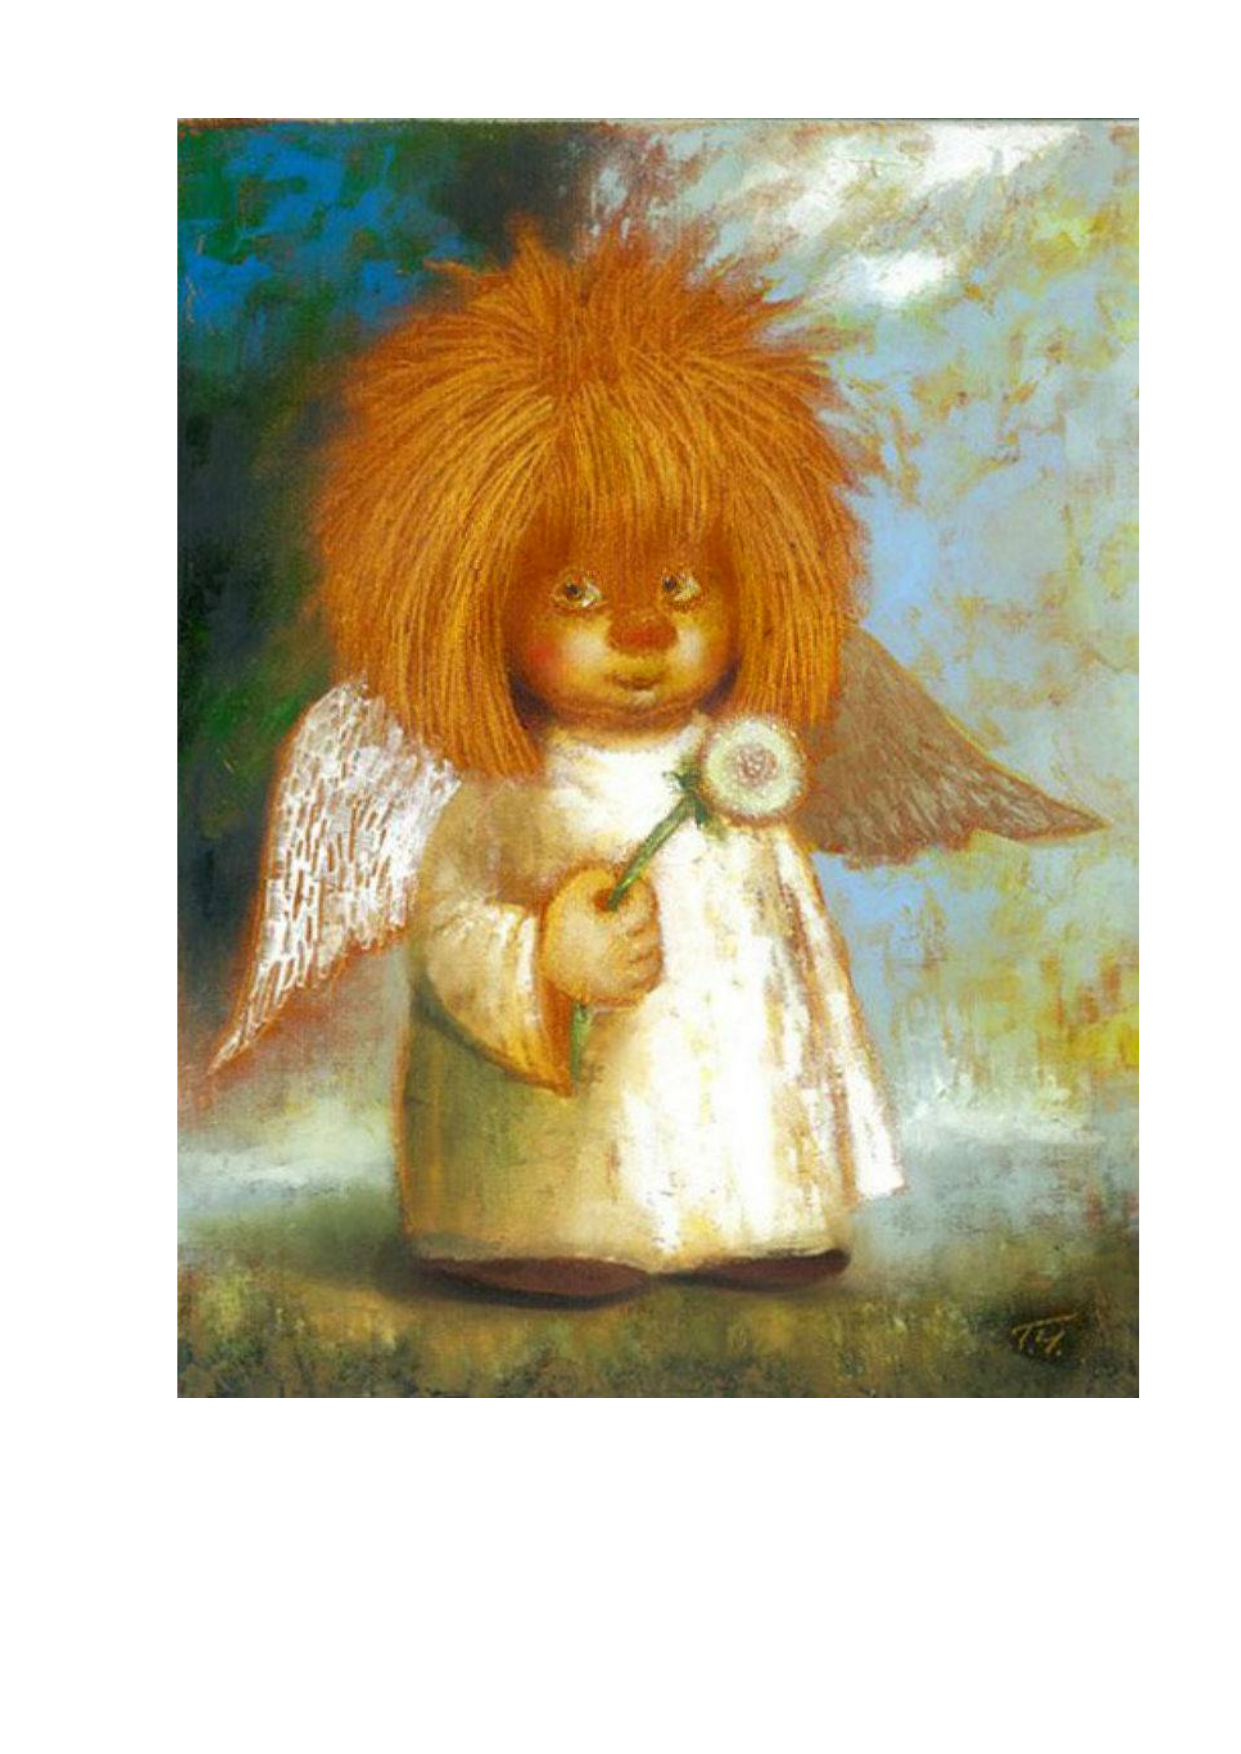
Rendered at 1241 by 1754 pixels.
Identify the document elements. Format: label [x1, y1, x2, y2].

picture [177, 118, 1140, 1398]
